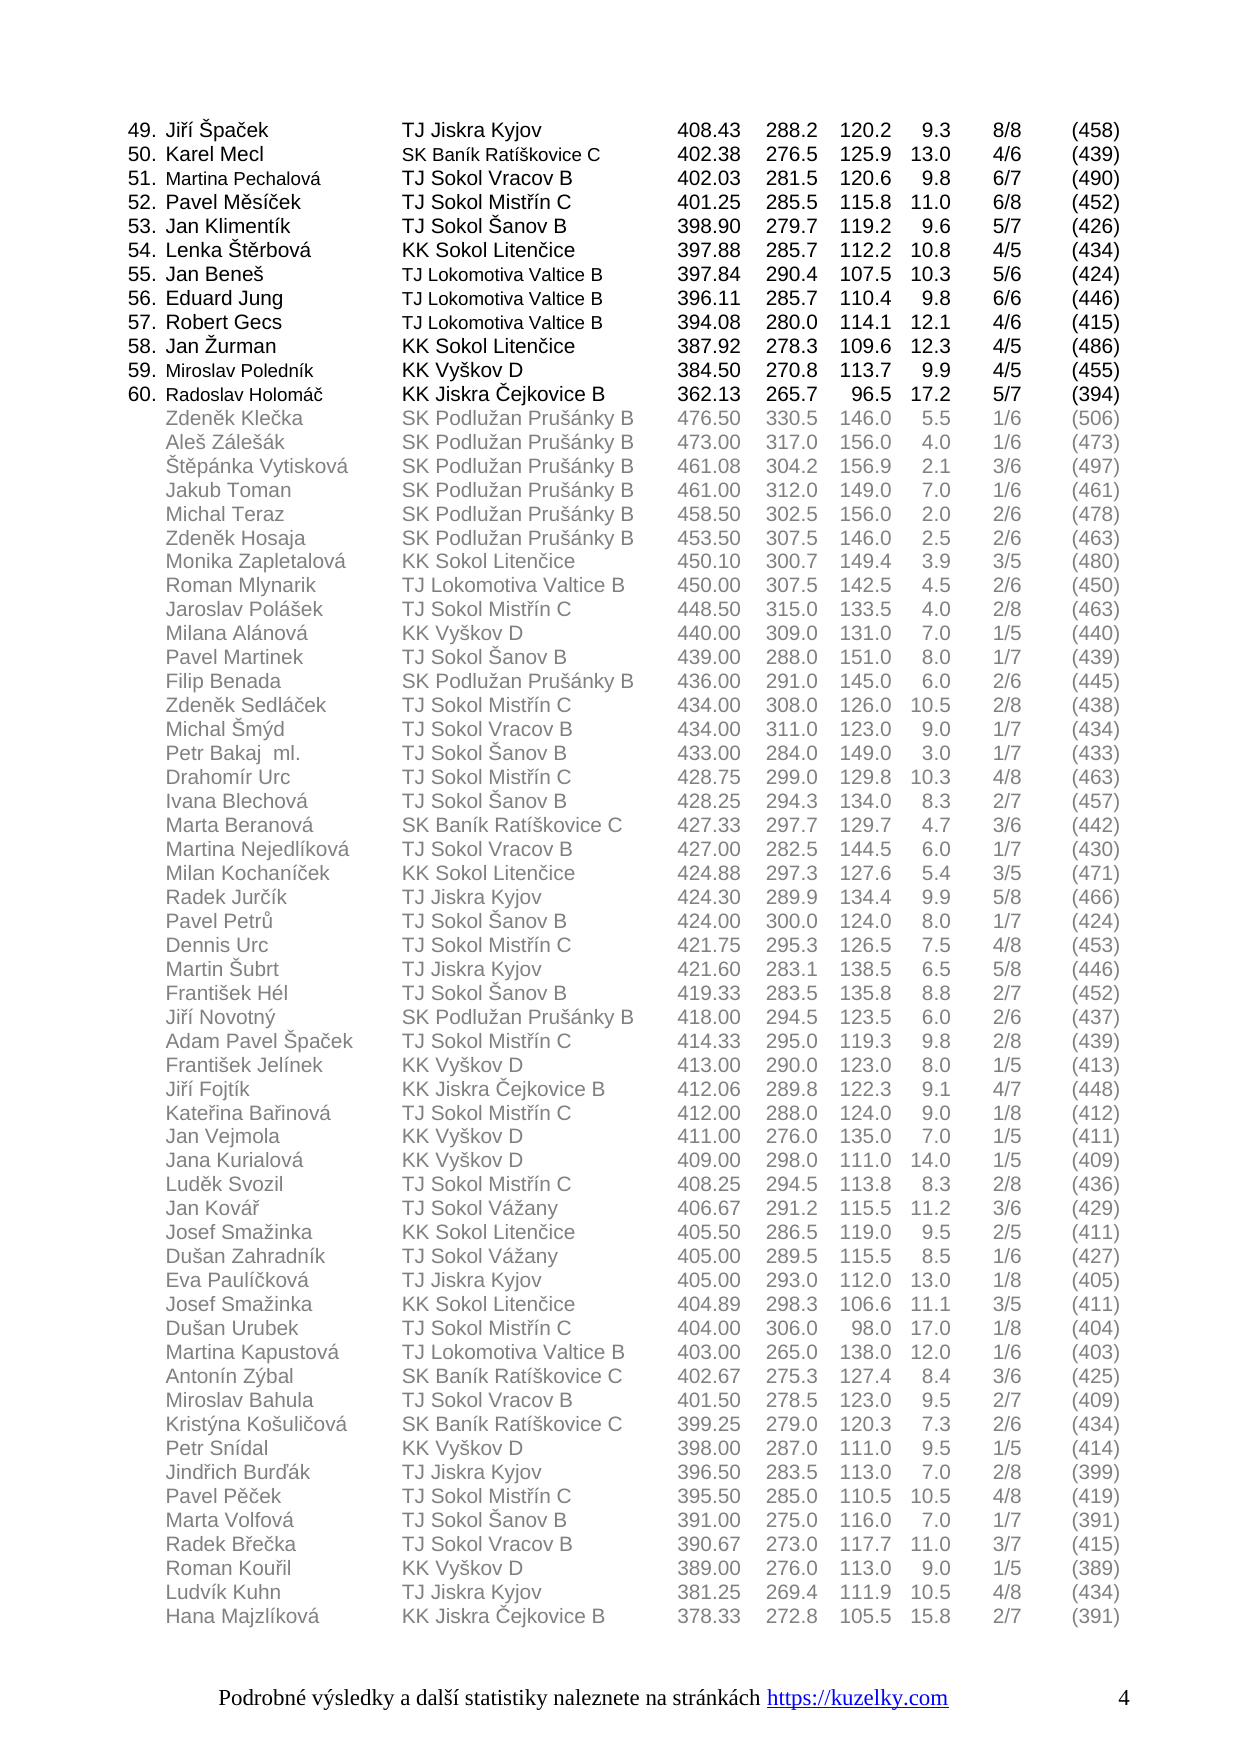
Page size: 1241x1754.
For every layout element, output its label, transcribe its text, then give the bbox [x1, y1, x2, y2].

text Roman Kouřil KK Vyškov D 389.00 276.0 113.0 9.0 1/5 (389) [106, 1556, 1134, 1579]
text František Jelínek KK Vyškov D 413.00 290.0 123.0 8.0 1/5 (413) [106, 1052, 1134, 1076]
text Marta Beranová SK Baník Ratíškovice C 427.33 297.7 129.7 4.7 3/6 (442) [106, 813, 1134, 837]
text Dušan Urubek TJ Sokol Mistřín C 404.00 306.0 98.0 17.0 1/8 (404) [106, 1316, 1134, 1340]
text Kristýna Košuličová SK Baník Ratíškovice C 399.25 279.0 120.3 7.3 2/6 (434) [106, 1412, 1134, 1436]
text Michal Teraz SK Podlužan Prušánky B 458.50 302.5 156.0 2.0 2/6 (478) [106, 501, 1134, 525]
text Martina Kapustová TJ Lokomotiva Valtice B 403.00 265.0 138.0 12.0 1/6 (403) [106, 1340, 1134, 1364]
text Jaroslav Polášek TJ Sokol Mistřín C 448.50 315.0 133.5 4.0 2/8 (463) [106, 597, 1134, 621]
text 54. Lenka Štěrbová KK Sokol Litenčice 397.88 285.7 112.2 10.8 4/5 (434) [106, 238, 1134, 262]
text 59. Miroslav Poledník KK Vyškov D 384.50 270.8 113.7 9.9 4/5 (455) [106, 358, 1134, 382]
text 51. Martina Pechalová TJ Sokol Vracov B 402.03 281.5 120.6 9.8 6/7 (490) [106, 166, 1134, 190]
text Jan Kovář TJ Sokol Vážany 406.67 291.2 115.5 11.2 3/6 (429) [106, 1196, 1134, 1220]
text Eva Paulíčková TJ Jiskra Kyjov 405.00 293.0 112.0 13.0 1/8 (405) [106, 1268, 1134, 1292]
text Hana Majzlíková KK Jiskra Čejkovice B 378.33 272.8 105.5 15.8 2/7 (391) [106, 1603, 1134, 1627]
text Zdeněk Klečka SK Podlužan Prušánky B 476.50 330.5 146.0 5.5 1/6 (506) [106, 406, 1134, 429]
text Milan Kochaníček KK Sokol Litenčice 424.88 297.3 127.6 5.4 3/5 (471) [106, 861, 1134, 885]
text Pavel Martinek TJ Sokol Šanov B 439.00 288.0 151.0 8.0 1/7 (439) [106, 645, 1134, 669]
text 56. Eduard Jung TJ Lokomotiva Valtice B 396.11 285.7 110.4 9.8 6/6 (446) [106, 286, 1134, 310]
text Filip Benada SK Podlužan Prušánky B 436.00 291.0 145.0 6.0 2/6 (445) [106, 669, 1134, 693]
text Jiří Fojtík KK Jiskra Čejkovice B 412.06 289.8 122.3 9.1 4/7 (448) [106, 1076, 1134, 1100]
text Jiří Novotný SK Podlužan Prušánky B 418.00 294.5 123.5 6.0 2/6 (437) [106, 1004, 1134, 1028]
text Petr Bakaj ml. TJ Sokol Šanov B 433.00 284.0 149.0 3.0 1/7 (433) [106, 741, 1134, 765]
text 50. Karel Mecl SK Baník Ratíškovice C 402.38 276.5 125.9 13.0 4/6 (439) [106, 142, 1134, 166]
text Miroslav Bahula TJ Sokol Vracov B 401.50 278.5 123.0 9.5 2/7 (409) [106, 1388, 1134, 1412]
text Pavel Pěček TJ Sokol Mistřín C 395.50 285.0 110.5 10.5 4/8 (419) [106, 1484, 1134, 1508]
text Ludvík Kuhn TJ Jiskra Kyjov 381.25 269.4 111.9 10.5 4/8 (434) [106, 1579, 1134, 1603]
text Kateřina Bařinová TJ Sokol Mistřín C 412.00 288.0 124.0 9.0 1/8 (412) [106, 1100, 1134, 1124]
text Pavel Petrů TJ Sokol Šanov B 424.00 300.0 124.0 8.0 1/7 (424) [106, 909, 1134, 933]
text Roman Mlynarik TJ Lokomotiva Valtice B 450.00 307.5 142.5 4.5 2/6 (450) [106, 573, 1134, 597]
text 58. Jan Žurman KK Sokol Litenčice 387.92 278.3 109.6 12.3 4/5 (486) [106, 334, 1134, 358]
text 49. Jiří Špaček TJ Jiskra Kyjov 408.43 288.2 120.2 9.3 8/8 (458) [106, 118, 1134, 142]
text Antonín Zýbal SK Baník Ratíškovice C 402.67 275.3 127.4 8.4 3/6 (425) [106, 1364, 1134, 1388]
text Michal Šmýd TJ Sokol Vracov B 434.00 311.0 123.0 9.0 1/7 (434) [106, 717, 1134, 741]
text Radek Jurčík TJ Jiskra Kyjov 424.30 289.9 134.4 9.9 5/8 (466) [106, 885, 1134, 909]
text Jan Vejmola KK Vyškov D 411.00 276.0 135.0 7.0 1/5 (411) [106, 1124, 1134, 1148]
text 53. Jan Klimentík TJ Sokol Šanov B 398.90 279.7 119.2 9.6 5/7 (426) [106, 214, 1134, 238]
text Ivana Blechová TJ Sokol Šanov B 428.25 294.3 134.0 8.3 2/7 (457) [106, 789, 1134, 813]
text Aleš Zálešák SK Podlužan Prušánky B 473.00 317.0 156.0 4.0 1/6 (473) [106, 429, 1134, 453]
text Monika Zapletalová KK Sokol Litenčice 450.10 300.7 149.4 3.9 3/5 (480) [106, 549, 1134, 573]
text Drahomír Urc TJ Sokol Mistřín C 428.75 299.0 129.8 10.3 4/8 (463) [106, 765, 1134, 789]
text Dennis Urc TJ Sokol Mistřín C 421.75 295.3 126.5 7.5 4/8 (453) [106, 933, 1134, 957]
text Josef Smažinka KK Sokol Litenčice 405.50 286.5 119.0 9.5 2/5 (411) [106, 1220, 1134, 1244]
text Milana Alánová KK Vyškov D 440.00 309.0 131.0 7.0 1/5 (440) [106, 621, 1134, 645]
text Štěpánka Vytisková SK Podlužan Prušánky B 461.08 304.2 156.9 2.1 3/6 (497) [106, 453, 1134, 477]
text Jakub Toman SK Podlužan Prušánky B 461.00 312.0 149.0 7.0 1/6 (461) [106, 477, 1134, 501]
text Martina Nejedlíková TJ Sokol Vracov B 427.00 282.5 144.5 6.0 1/7 (430) [106, 837, 1134, 861]
text Radek Břečka TJ Sokol Vracov B 390.67 273.0 117.7 11.0 3/7 (415) [106, 1532, 1134, 1556]
text 52. Pavel Měsíček TJ Sokol Mistřín C 401.25 285.5 115.8 11.0 6/8 (452) [106, 190, 1134, 214]
text Martin Šubrt TJ Jiskra Kyjov 421.60 283.1 138.5 6.5 5/8 (446) [106, 957, 1134, 981]
text Zdeněk Hosaja SK Podlužan Prušánky B 453.50 307.5 146.0 2.5 2/6 (463) [106, 525, 1134, 549]
text Petr Snídal KK Vyškov D 398.00 287.0 111.0 9.5 1/5 (414) [106, 1436, 1134, 1460]
text Jindřich Burďák TJ Jiskra Kyjov 396.50 283.5 113.0 7.0 2/8 (399) [106, 1460, 1134, 1484]
text 60. Radoslav Holomáč KK Jiskra Čejkovice B 362.13 265.7 96.5 17.2 5/7 (394) [106, 382, 1134, 406]
text Zdeněk Sedláček TJ Sokol Mistřín C 434.00 308.0 126.0 10.5 2/8 (438) [106, 693, 1134, 717]
text Dušan Zahradník TJ Sokol Vážany 405.00 289.5 115.5 8.5 1/6 (427) [106, 1244, 1134, 1268]
text 55. Jan Beneš TJ Lokomotiva Valtice B 397.84 290.4 107.5 10.3 5/6 (424) [106, 262, 1134, 286]
text 57. Robert Gecs TJ Lokomotiva Valtice B 394.08 280.0 114.1 12.1 4/6 (415) [106, 310, 1134, 334]
text Jana Kurialová KK Vyškov D 409.00 298.0 111.0 14.0 1/5 (409) [106, 1148, 1134, 1172]
text Adam Pavel Špaček TJ Sokol Mistřín C 414.33 295.0 119.3 9.8 2/8 (439) [106, 1028, 1134, 1052]
text Josef Smažinka KK Sokol Litenčice 404.89 298.3 106.6 11.1 3/5 (411) [106, 1292, 1134, 1316]
text František Hél TJ Sokol Šanov B 419.33 283.5 135.8 8.8 2/7 (452) [106, 981, 1134, 1004]
text Marta Volfová TJ Sokol Šanov B 391.00 275.0 116.0 7.0 1/7 (391) [106, 1508, 1134, 1532]
text Luděk Svozil TJ Sokol Mistřín C 408.25 294.5 113.8 8.3 2/8 (436) [106, 1172, 1134, 1196]
